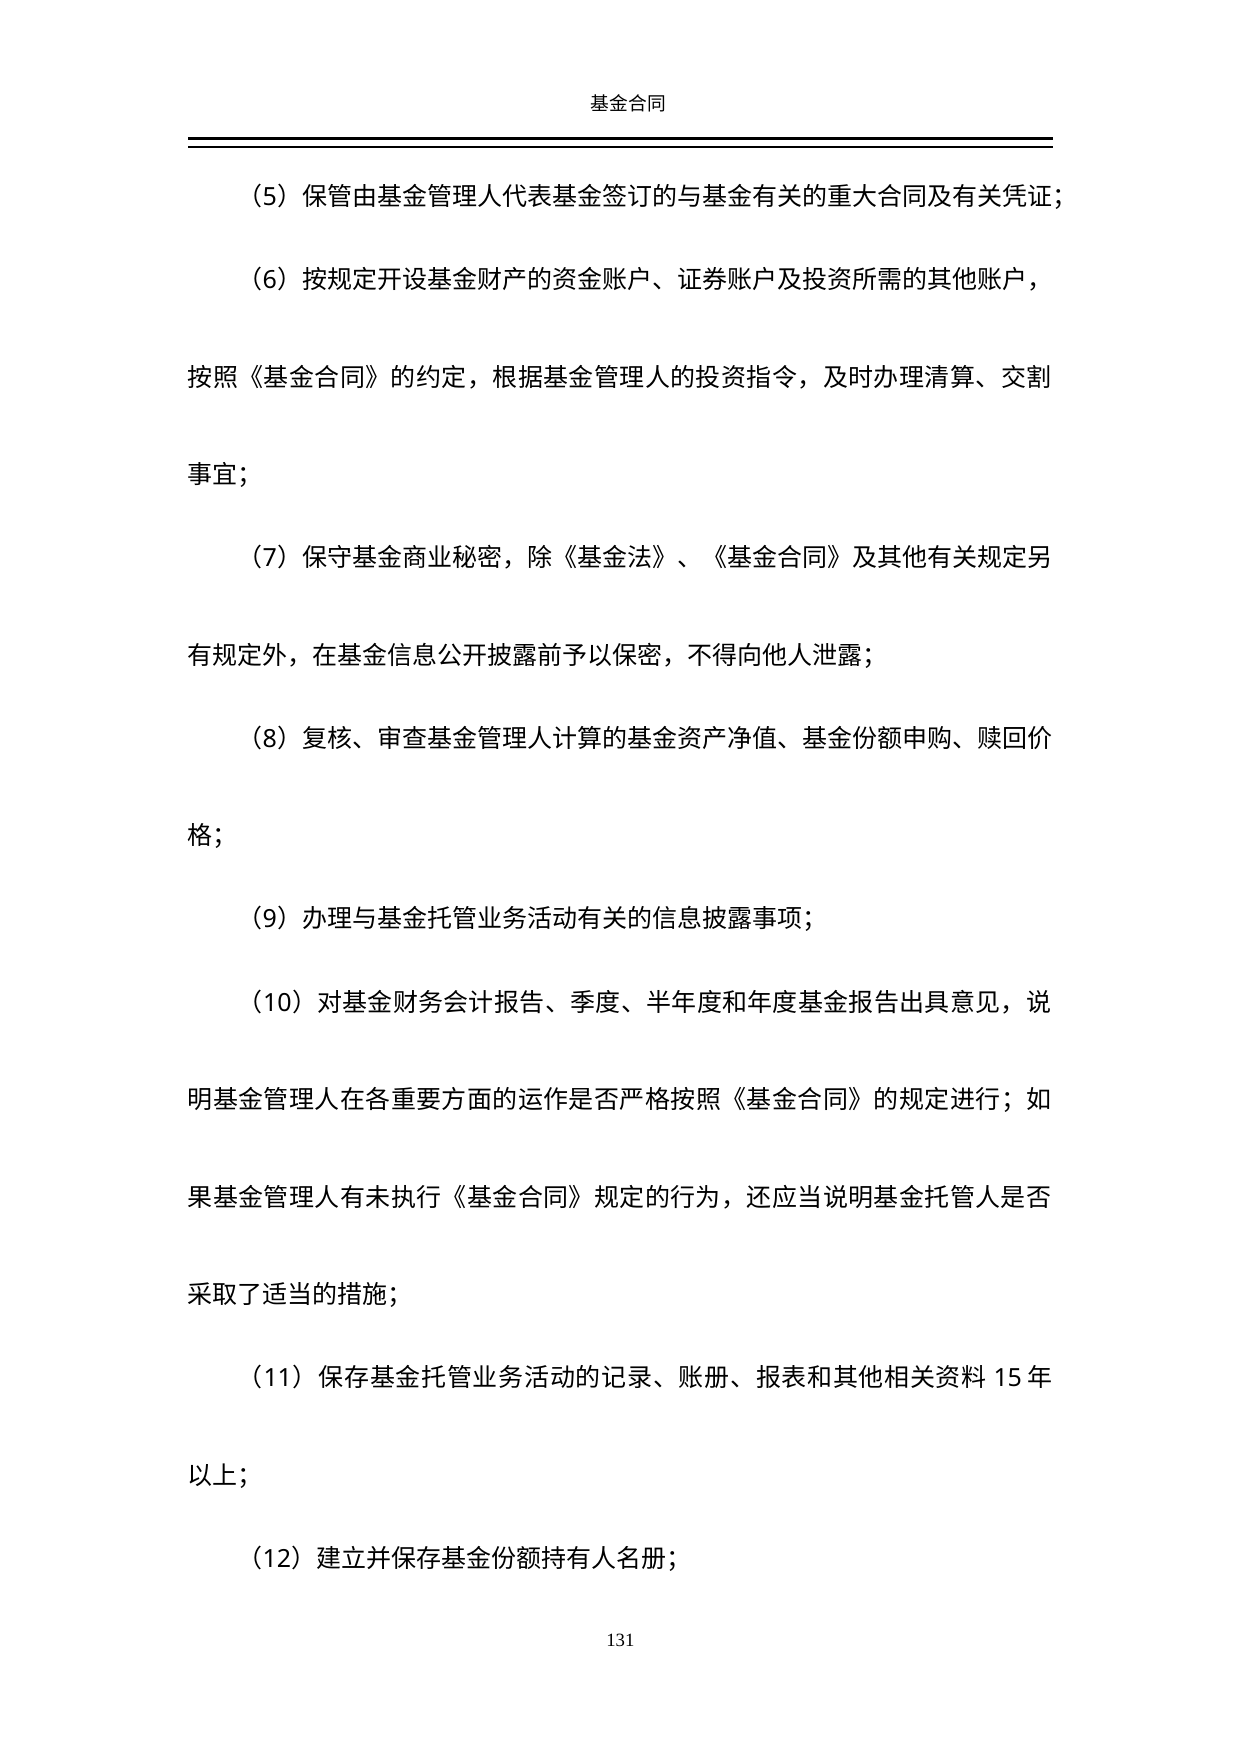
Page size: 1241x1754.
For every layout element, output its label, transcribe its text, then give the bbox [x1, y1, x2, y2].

text （7）保守基金商业秘密，除《基金法》、《基金合同》及其他有关规定另有规定外，在基金信息公开披露前予以保密，不得向他人泄露； [187, 523, 1053, 686]
text （9）办理与基金托管业务活动有关的信息披露事项； [187, 884, 1053, 949]
text （10）对基金财务会计报告、季度、半年度和年度基金报告出具意见，说明基金管理人在各重要方面的运作是否严格按照《基金合同》的规定进行；如果基金管理人有未执行《基金合同》规定的行为，还应当说明基金托管人是否采取了适当的措施； [187, 968, 1053, 1325]
text （8）复核、审查基金管理人计算的基金资产净值、基金份额申购、赎回价格； [187, 704, 1053, 866]
text （11）保存基金托管业务活动的记录、账册、报表和其他相关资料15年以上； [187, 1343, 1053, 1506]
text （6）按规定开设基金财产的资金账户、证券账户及投资所需的其他账户，按照《基金合同》的约定，根据基金管理人的投资指令，及时办理清算、交割事宜； [187, 245, 1053, 505]
text （5）保管由基金管理人代表基金签订的与基金有关的重大合同及有关凭证； [187, 162, 1053, 227]
text （12）建立并保存基金份额持有人名册； [187, 1524, 1053, 1589]
